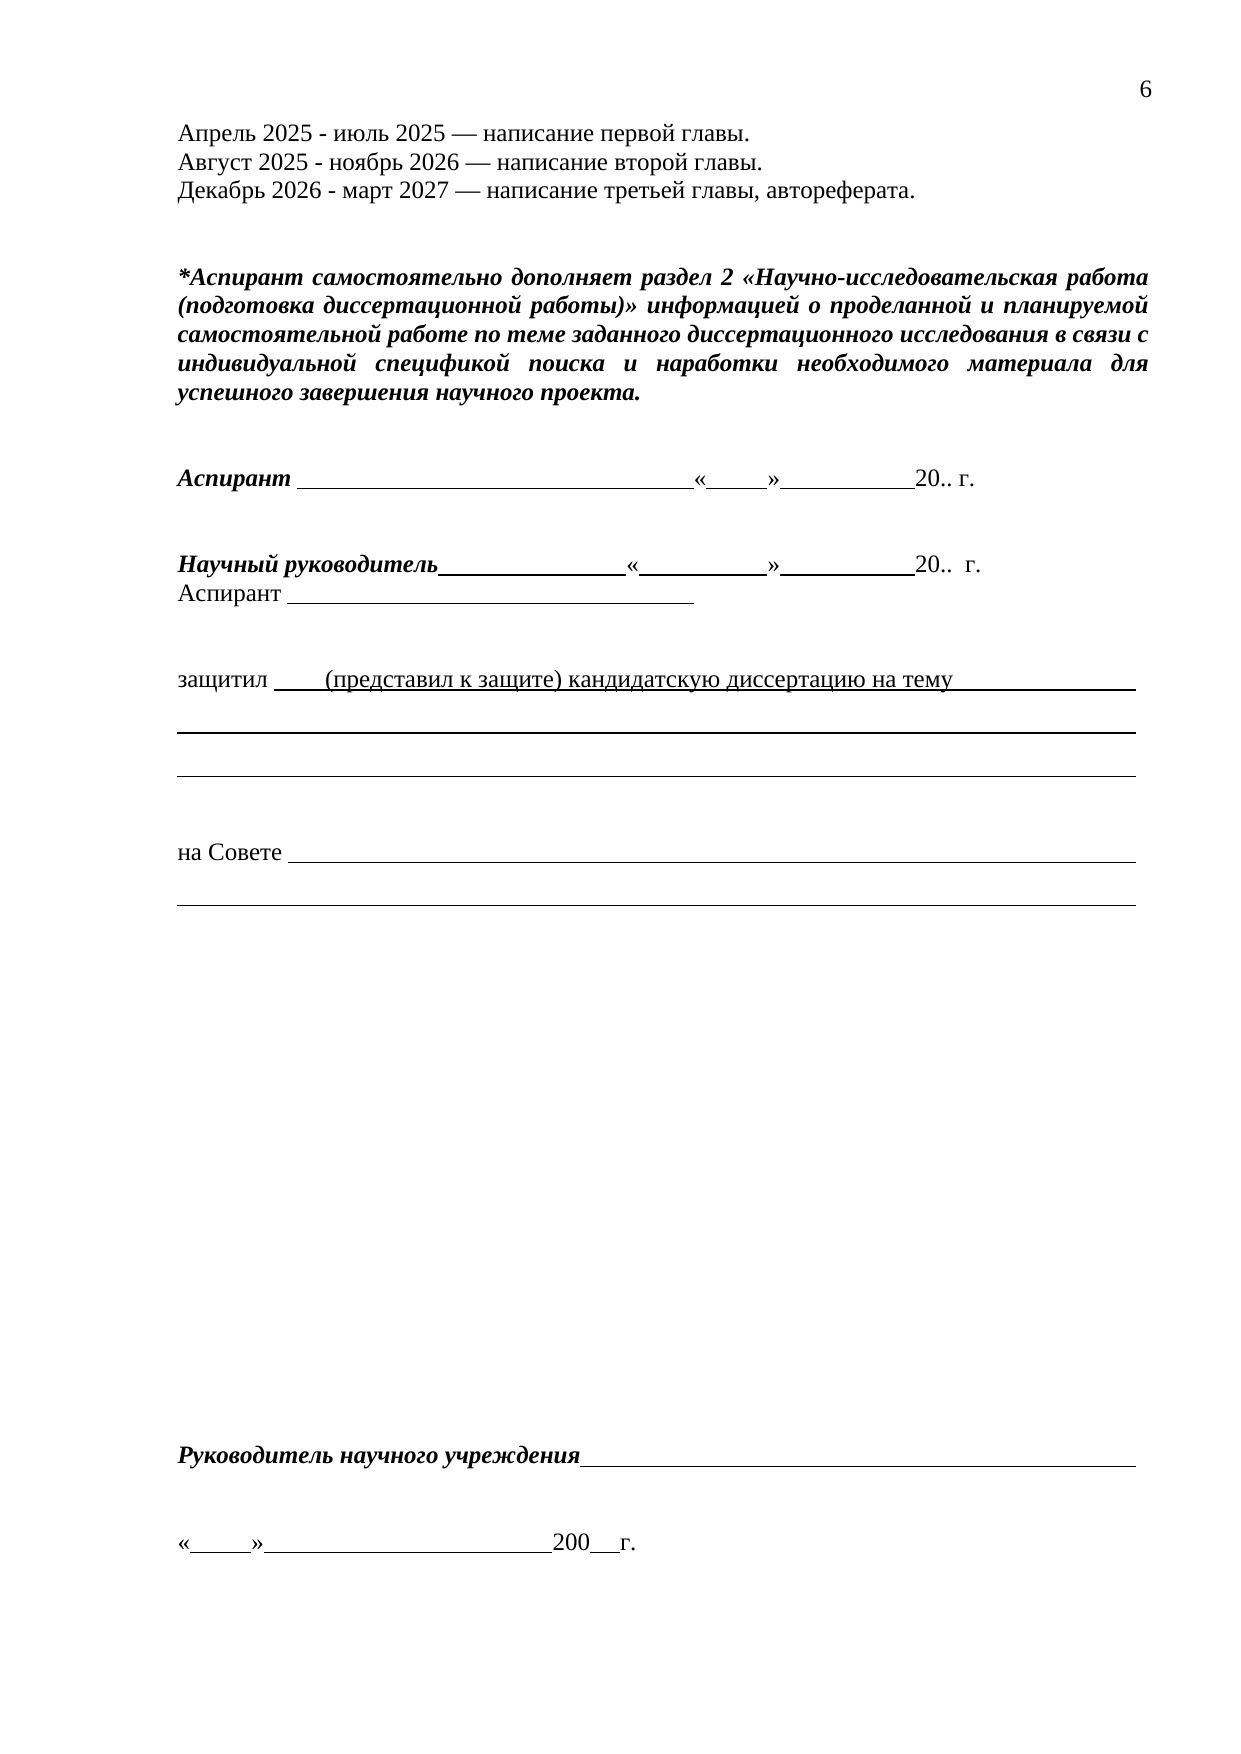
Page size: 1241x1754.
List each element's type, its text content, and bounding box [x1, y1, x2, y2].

text Август 2025 - ноябрь 2026 — написание второй главы. [177, 147, 1152, 176]
text *Аспирант самостоятельно дополняет раздел 2 «Научно-исследовательская работа (подготовка диссертационной работы)» информацией о проделанной и планируемой самостоятельной работе по теме заданного диссертационного исследования в связи с индивидуальной спецификой поиска и наработки необходимого материала для успешного завершения научного проекта. [177, 262, 1152, 406]
text Аспирант « » 20.. г. [177, 463, 1152, 492]
text Декабрь 2026 - март 2027 — написание третьей главы, автореферата. [177, 176, 1152, 204]
text защитил (представил к защите) кандидатскую диссертацию на тему [177, 664, 1152, 779]
text Аспирант [177, 578, 1152, 607]
text « » 200 г. [177, 1527, 1152, 1556]
text Научный руководитель « » 20.. г. [177, 549, 1152, 578]
text Апрель 2025 - июль 2025 — написание первой главы. [177, 118, 1152, 147]
subtitle Руководитель научного учреждения [177, 1441, 1152, 1469]
text на Совете [177, 837, 1152, 909]
